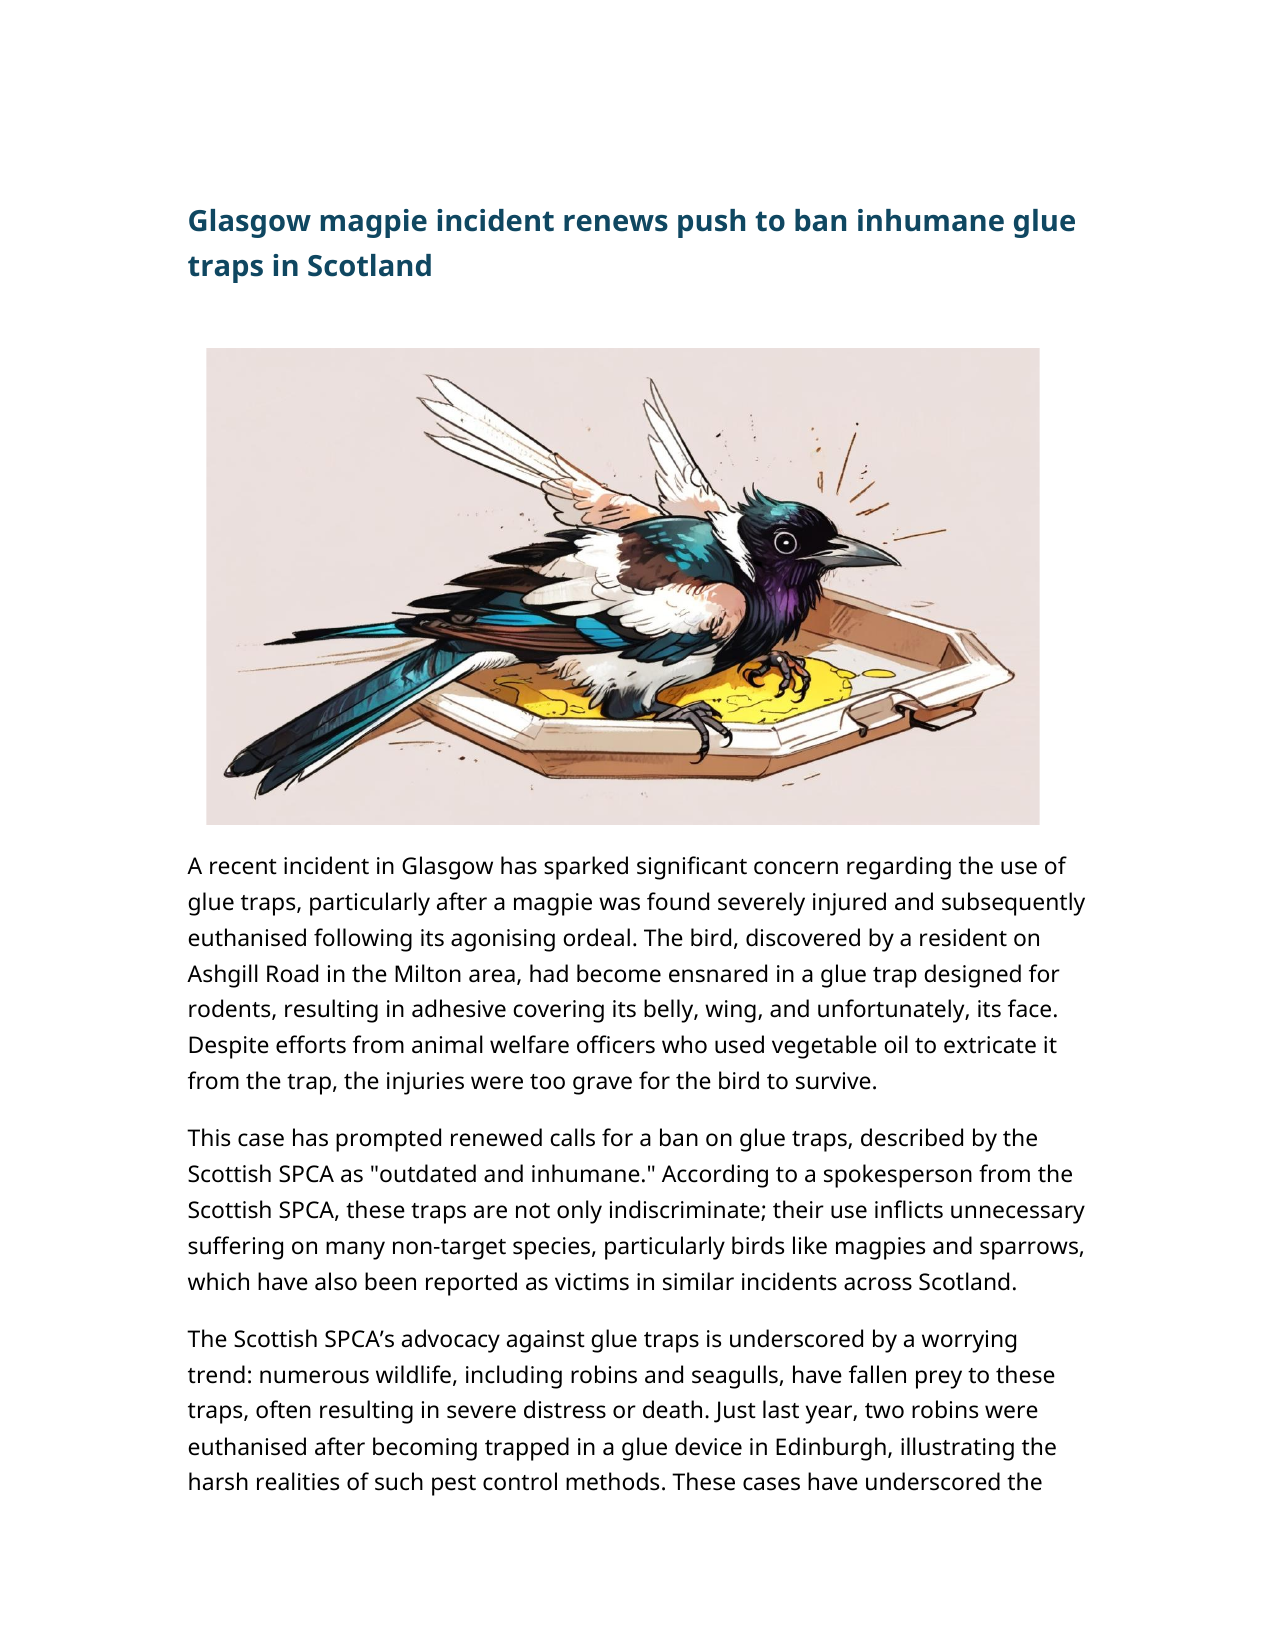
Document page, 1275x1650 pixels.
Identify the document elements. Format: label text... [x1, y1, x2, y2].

text A recent incident in Glasgow has sparked significant concern regarding the use of glue traps, particularly after a magpie was found severely injured and subsequently euthanised following its agonising ordeal. The bird, discovered by a resident on Ashgill Road in the Milton area, had become ensnared in a glue trap designed for rodents, resulting in adhesive covering its belly, wing, and unfortunately, its face. Despite efforts from animal welfare officers who used vegetable oil to extricate it from the trap, the injuries were too grave for the bird to survive. [187, 850, 1087, 1097]
text This case has prompted renewed calls for a ban on glue traps, described by the Scottish SPCA as "outdated and inhumane." According to a spokesperson from the Scottish SPCA, these traps are not only indiscriminate; their use inflicts unnecessary suffering on many non-target species, particularly birds like magpies and sparrows, which have also been reported as victims in similar incidents across Scotland. [187, 1122, 1087, 1297]
picture [206, 348, 1040, 825]
subtitle Glasgow magpie incident renews push to ban inhumane glue traps in Scotland [187, 200, 1087, 285]
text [187, 1323, 1087, 1498]
